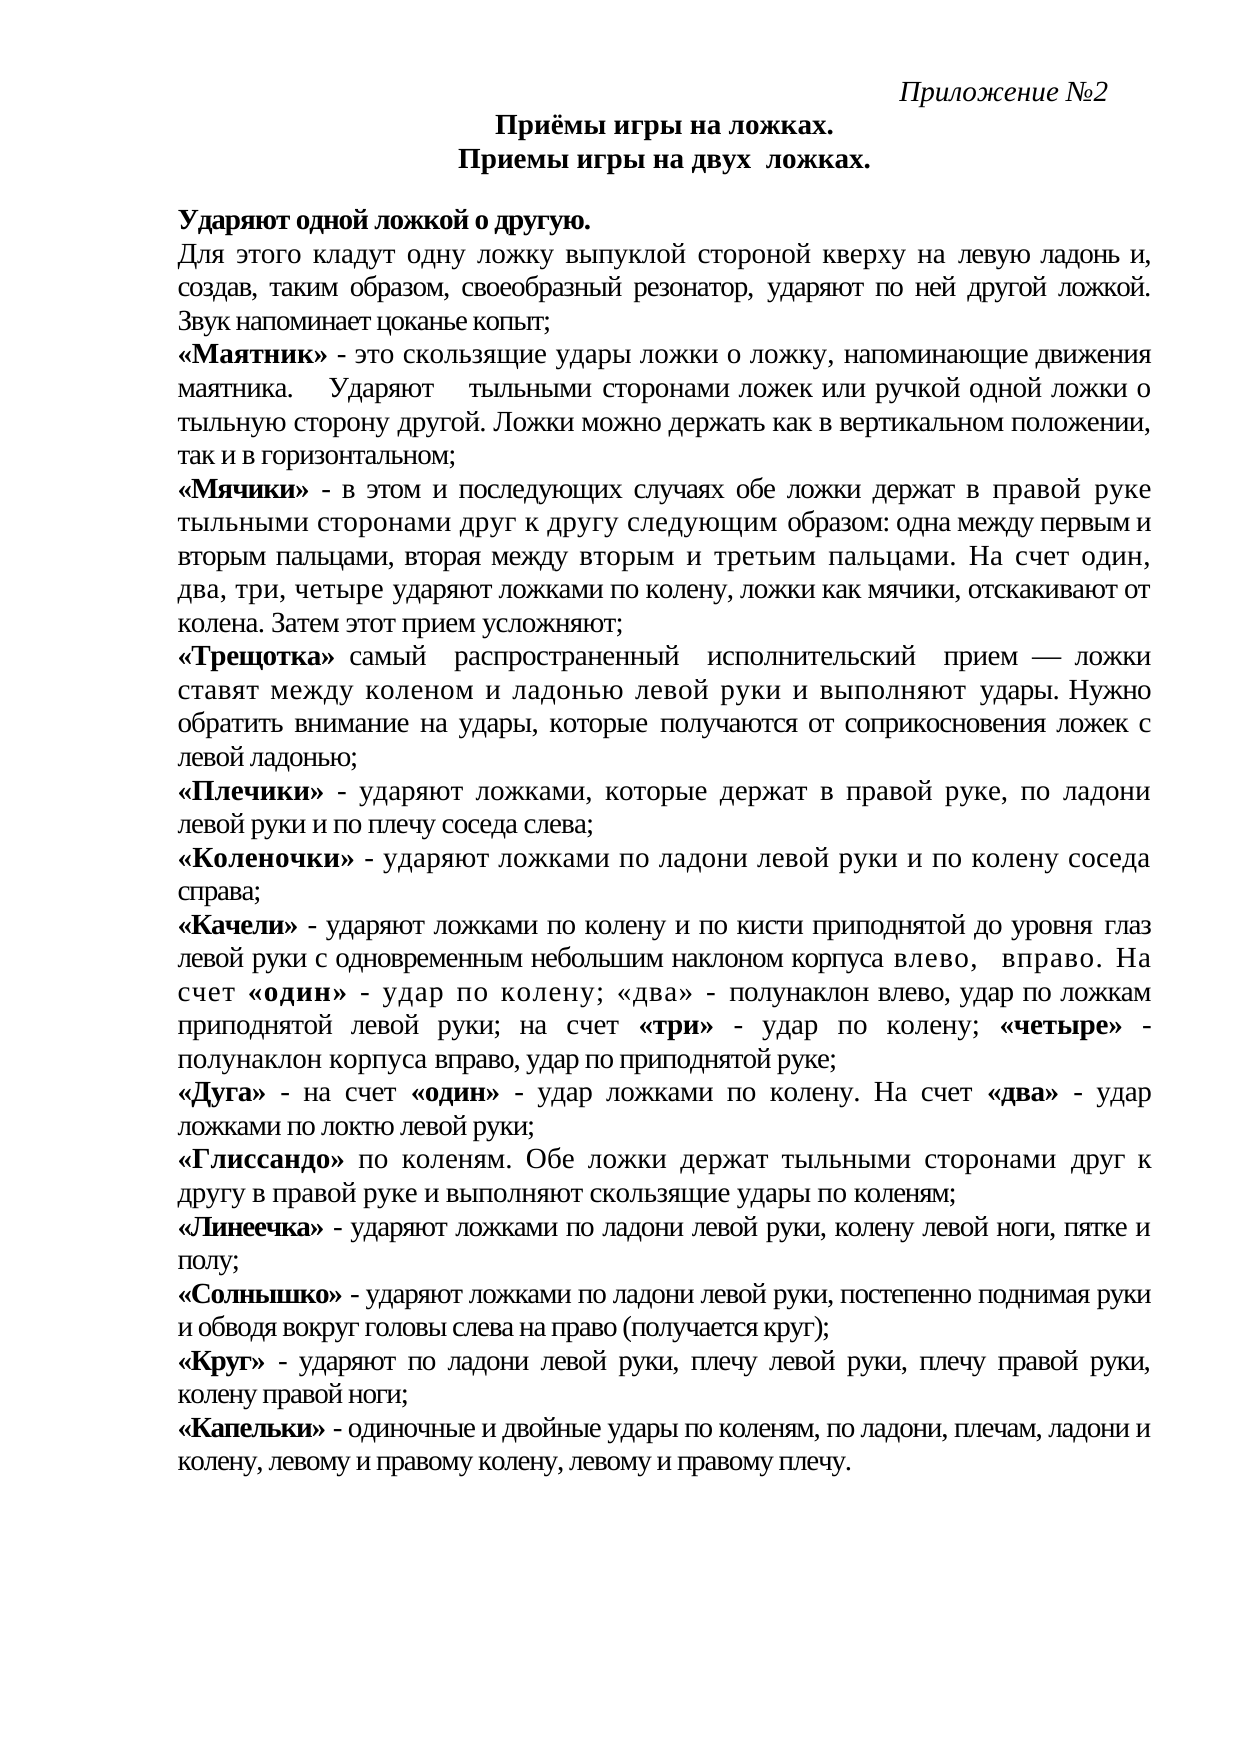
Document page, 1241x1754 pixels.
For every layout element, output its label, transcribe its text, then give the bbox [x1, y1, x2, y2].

text «Круг» - ударяют по ладони левой руки, плечу левой руки, плечу правой руки, колену правой ноги; [177, 1343, 1152, 1410]
text Приемы игры на двух ложках. [177, 141, 1152, 174]
text «Глиссандо» по коленям. Обе ложки держат тыльными сторонами друг к другу в правой руке и выполняют скользящие удары по коленям; [177, 1142, 1152, 1209]
text Приёмы игры на ложках. [177, 107, 1152, 141]
text «Качели» - ударяют ложками по колену и по кисти приподнятой до уровня глаз левой руки с одновременным небольшим наклоном корпуса влево, вправо. На счет «один» - удар по колену; «два» - полунаклон влево, удар по ложкам приподнятой левой руки; на счет «три» - удар по колену; «четыре» - полунаклон корпуса вправо, удар по приподнятой руке; [177, 907, 1152, 1074]
text «Капельки» - одиночные и двойные удары по коленям, по ладони, плечам, ладони и колену, левому и правому колену, левому и правому плечу. [177, 1410, 1152, 1477]
text «Дуга» - на счет «один» - удар ложками по колену. На счет «два» - удар ложками по локтю левой руки; [177, 1074, 1152, 1142]
text «Солнышко» - ударяют ложками по ладони левой руки, постепенно поднимая руки и обводя вокруг головы слева на право (получается круг); [177, 1276, 1152, 1343]
text «Коленочки» - ударяют ложками по ладони левой руки и по колену соседа справа; [177, 840, 1152, 907]
text «Маятник» - это скользящие удары ложки о ложку, напоминающие движения маятника. Ударяют тыльными сторонами ложек или ручкой одной ложки о тыльную сторону другой. Ложки можно держать как в вертикальном положении, так и в горизонтальном; [177, 337, 1152, 471]
text Ударяют одной ложкой о другую. [177, 202, 1152, 236]
text Для этого кладут одну ложку выпуклой стороной кверху на левую ладонь и, создав, таким образом, своеобразный резонатор, ударяют по ней другой ложкой. Звук напоминает цоканье копыт; [177, 236, 1152, 337]
text «Плечики» - ударяют ложками, которые держат в правой руке, по ладони левой руки и по плечу соседа слева; [177, 773, 1152, 840]
text «Трещотка» самый распространенный исполнительский прием — ложки ставят между коленом и ладонью левой руки и выполняют удары. Нужно обратить внимание на удары, которые получаются от соприкосновения ложек с левой ладонью; [177, 638, 1152, 773]
text Приложение №2 [177, 74, 1152, 107]
text «Линеечка» - ударяют ложками по ладони левой руки, колену левой ноги, пятке и полу; [177, 1209, 1152, 1276]
text «Мячики» - в этом и последующих случаях обе ложки держат в правой руке тыльными сторонами друг к другу следующим образом: одна между первым и вторым пальцами, вторая между вторым и третьим пальцами. На счет один, два, три, четыре ударяют ложками по колену, ложки как мячики, отскакивают от колена. Затем этот прием усложняют; [177, 471, 1152, 638]
